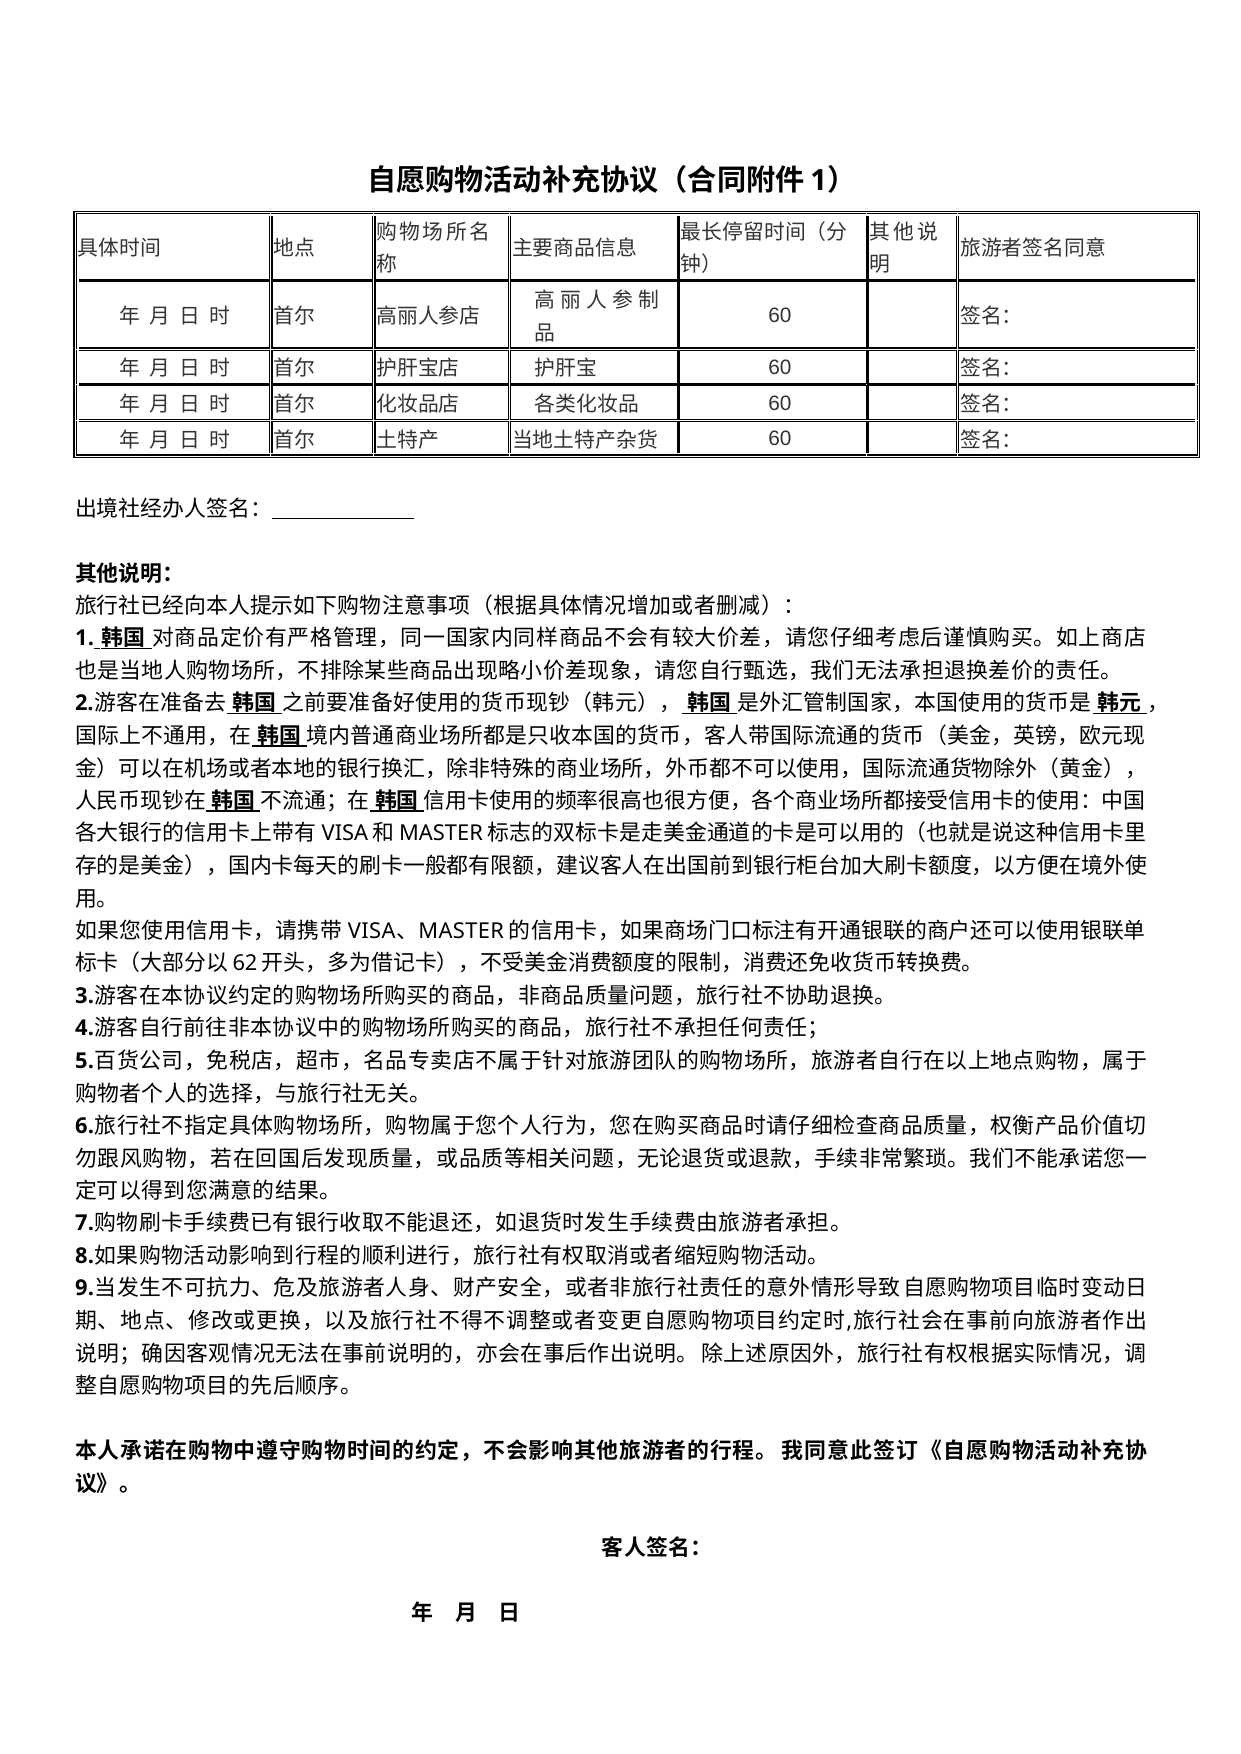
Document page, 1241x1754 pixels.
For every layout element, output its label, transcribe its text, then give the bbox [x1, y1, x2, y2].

text 自愿购物活动补充协议（合同附件1） [75, 146, 1148, 211]
table_header 地点 [271, 212, 374, 279]
table_header 最长停留时间（分钟） [678, 212, 867, 279]
table_cell 护肝宝 [511, 351, 677, 383]
table_cell 护肝宝店 [376, 351, 508, 383]
text 客人签名： [75, 1530, 1148, 1563]
text 8.如果购物活动影响到行程的顺利进行，旅行社有权取消或者缩短购物活动。 [75, 1238, 1148, 1270]
text 6.旅行社不指定具体购物场所，购物属于您个人行为，您在购买商品时请仔细检查商品质量，权衡产品价值切勿跟风购物，若在回国后发现质量，或品质等相关问题，无论退货或退款，手续非常繁琐。我们不能承诺您一定可以得到您满意的结果。 [75, 1108, 1148, 1205]
table_cell 年 月 日 时 [75, 419, 271, 454]
table_cell 签名： [959, 279, 1197, 347]
text 如果您使用信用卡，请携带VISA、MASTER的信用卡，如果商场门口标注有开通银联的商户还可以使用银联单标卡（大部分以62开头，多为借记卡），不受美金消费额度的限制，消费还免收货币转换费。 [75, 913, 1148, 978]
table_cell 高丽人参制品 [511, 282, 677, 347]
table_cell [869, 282, 956, 347]
table_header 其他说明 [867, 214, 958, 279]
text 年 月 日 [75, 1595, 1148, 1628]
text 5.百货公司，免税店，超市，名品专卖店不属于针对旅游团队的购物场所，旅游者自行在以上地点购物，属于购物者个人的选择，与旅行社无关。 [75, 1043, 1148, 1108]
table_cell 高丽人参店 [376, 282, 508, 347]
text 3.游客在本协议约定的购物场所购买的商品，非商品质量问题，旅行社不协助退换。 [75, 978, 1148, 1010]
table_cell [867, 422, 958, 454]
table_cell 首尔 [273, 282, 372, 347]
table_header 旅游者签名同意 [958, 214, 1197, 279]
text 9.当发生不可抗力、危及旅游者人身、财产安全，或者非旅行社责任的意外情形导致自愿购物项目临时变动日期、地点、修改或更换，以及旅行社不得不调整或者变更自愿购物项目约定时,旅行社会在事前向旅游者作出说明；确因客观情况无法在事前说明的，亦会在事后作出说明。除上述原因外，旅行社有权根据实际情况，调整自愿购物项目的先后顺序。 [75, 1270, 1148, 1400]
table_cell 年 月 日 时 [75, 383, 269, 419]
table_cell [869, 386, 956, 419]
text 本人承诺在购物中遵守购物时间的约定，不会影响其他旅游者的行程。我同意此签订《自愿购物活动补充协议》。 [75, 1433, 1148, 1498]
table_cell 首尔 [273, 386, 372, 419]
table_cell 各类化妆品 [511, 386, 677, 419]
text 4.游客自行前往非本协议中的购物场所购买的商品，旅行社不承担任何责任； [75, 1010, 1148, 1043]
table_cell 首尔 [273, 351, 372, 383]
table_cell 当地土特产杂货 [510, 422, 678, 454]
table_cell 60 [678, 422, 867, 454]
table_header 具体时间 [75, 212, 271, 279]
text 其他说明： [75, 555, 1148, 588]
text 出境社经办人签名： [75, 490, 1148, 523]
table_cell 年 月 日 时 [77, 279, 269, 347]
table_cell 60 [680, 351, 866, 383]
table_cell 签名： [958, 419, 1198, 454]
table_header 主要商品信息 [510, 214, 678, 279]
table_cell 化妆品店 [376, 386, 508, 419]
table_cell 首尔 [271, 419, 374, 454]
table_cell [869, 351, 956, 383]
table_cell 60 [680, 282, 866, 347]
table_cell 年 月 日 时 [77, 347, 269, 383]
table_cell 60 [680, 386, 866, 419]
text 2.游客在准备去 韩国 之前要准备好使用的货币现钞（韩元）， 韩国 是外汇管制国家，本国使用的货币是 韩元 ，国际上不通用，在 韩国 境内普通商业场所都是只收本国的货币，客人带国际流通的货币（美金，英镑，欧元现金）可以在机场或者本地的银行换汇，除非特殊的商业场所，外币都不可以使用，国际流通货物除外（黄金），人民币现钞在 韩国 不流通；在 韩国 信用卡使用的频率很高也很方便，各个商业场所都接受信用卡的使用：中国各大银行的信用卡上带有VISA和MASTER标志的双标卡是走美金通道的卡是可以用的（也就是说这种信用卡里存的是美金），国内卡每天的刷卡一般都有限额，建议客人在出国前到银行柜台加大刷卡额度，以方便在境外使用。 [75, 685, 1148, 913]
table_header 购物场所名称 [374, 214, 509, 279]
text 7.购物刷卡手续费已有银行收取不能退还，如退货时发生手续费由旅游者承担。 [75, 1205, 1148, 1238]
text 旅行社已经向本人提示如下购物注意事项（根据具体情况增加或者删减）： [75, 588, 1148, 620]
table_cell 签名： [959, 383, 1198, 419]
table_cell 签名： [959, 347, 1197, 383]
text 1. 韩国 对商品定价有严格管理，同一国家内同样商品不会有较大价差，请您仔细考虑后谨慎购买。如上商店也是当地人购物场所，不排除某些商品出现略小价差现象，请您自行甄选，我们无法承担退换差价的责任。 [75, 620, 1148, 685]
table_cell 土特产 [374, 422, 509, 454]
